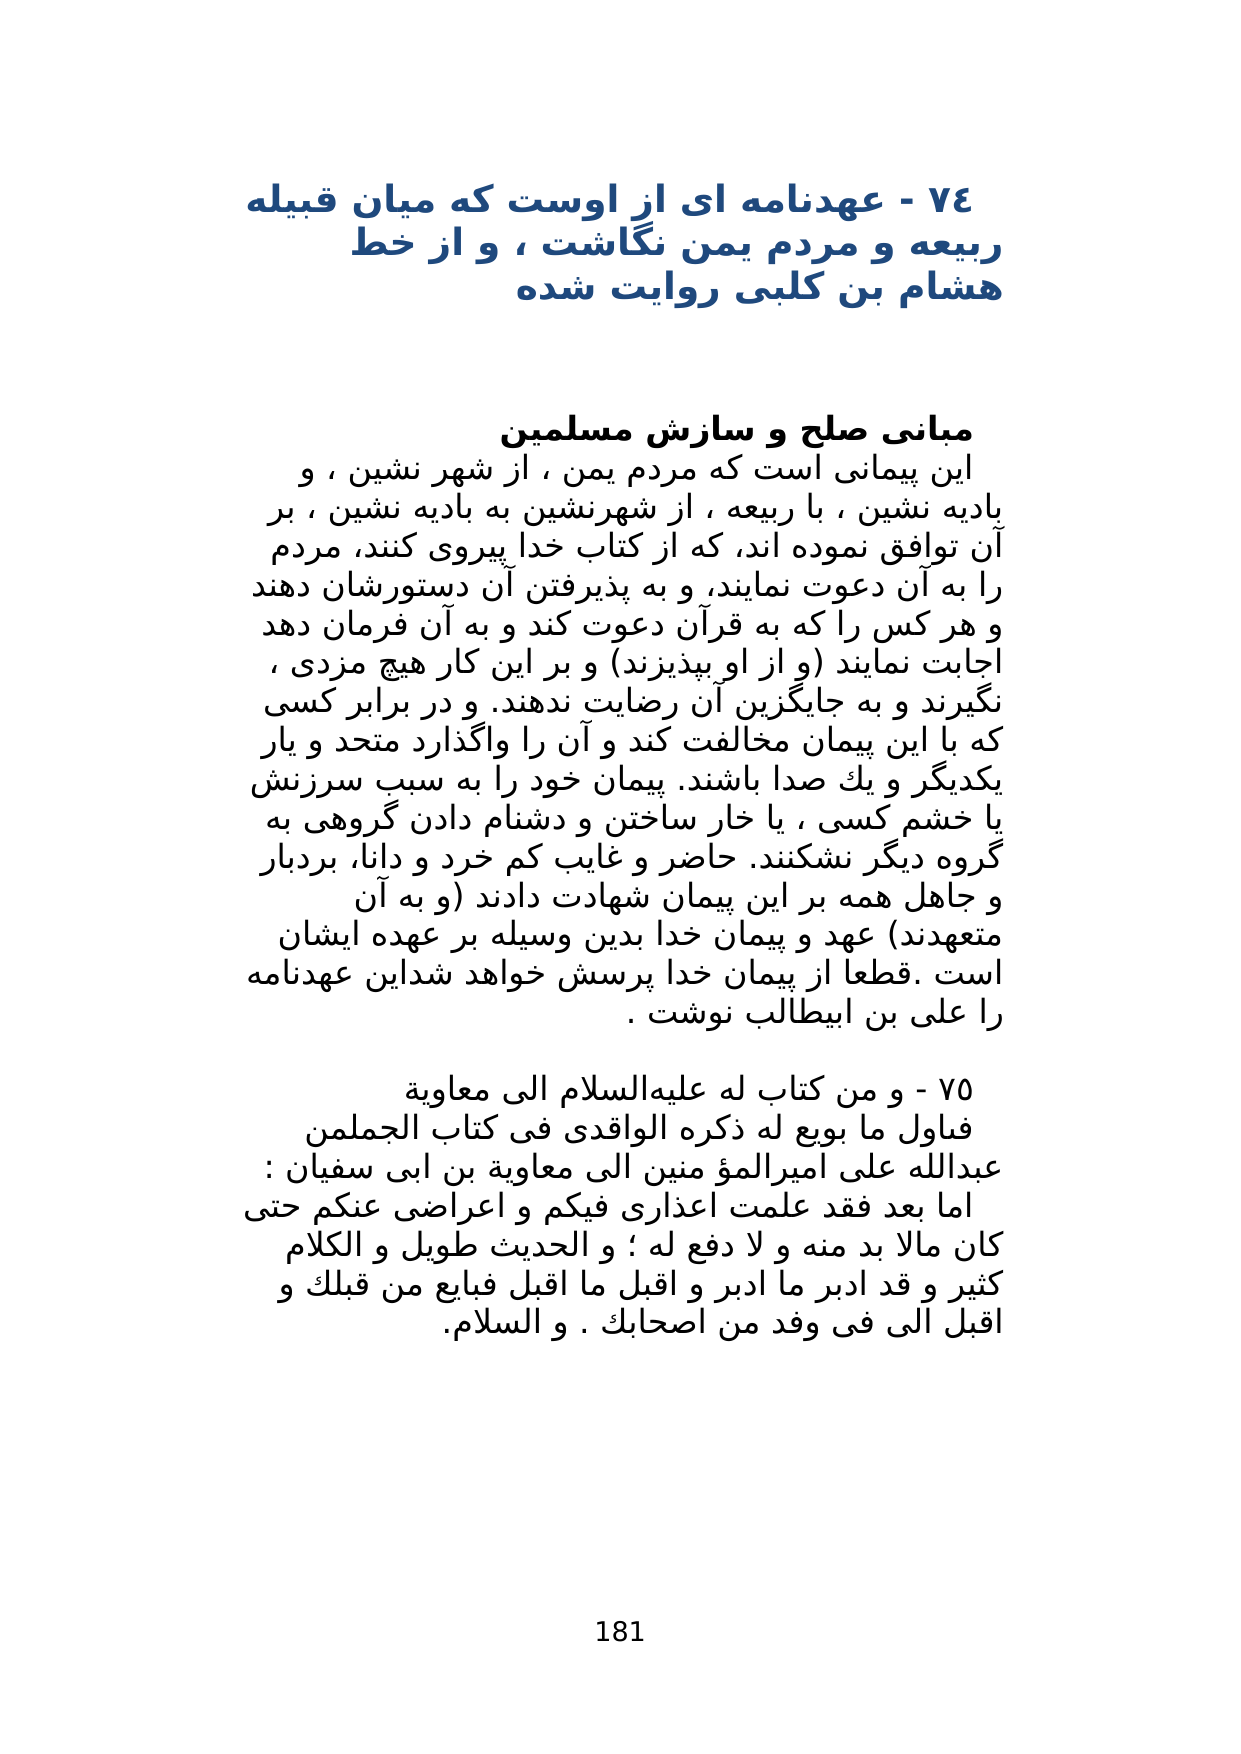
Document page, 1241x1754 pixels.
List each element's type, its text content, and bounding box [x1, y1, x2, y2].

text مبانى صلح و سازش مسلمين [236, 410, 1004, 449]
text اين پيمانى است كه مردم يمن ، از شهر نشين ، و باديه نشين ، با ربيعه ، از شهرنشين به باديه نشين ، بر آن توافق نموده اند، كه از كتاب خدا پيروى كنند، مردم را به آن دعوت نمايند، و به پذيرفتن آن دستورشان دهند و هر كس را كه به قرآن دعوت كند و به آن فرمان دهد اجابت نمايند (و از او بپذيزند) و بر اين كار هيچ مزدى ، نگيرند و به جايگزين آن رضايت ندهند. و در برابر كسى كه با اين پيمان مخالفت كند و آن را واگذارد متحد و يار يكديگر و يك صدا باشند. پيمان خود را به سبب سرزنش يا خشم كسى ، يا خار ساختن و دشنام دادن گروهى به گروه ديگر نشكنند. حاضر و غايب كم خرد و دانا، بردبار و جاهل همه بر اين پيمان شهادت دادند (و به آن متعهدند) عهد و پيمان خدا بدين وسيله بر عهده ايشان است .قطعا از پيمان خدا پرسش خواهد شداين عهدنامه را على بن ابيطالب نوشت . [236, 449, 1004, 1031]
text ٧٥ - و من كتاب له عليه‌السلام الى معاوية [236, 1070, 1004, 1109]
subtitle ٧٤ - عهدنامه اى از اوست كه ميان قبيله ربيعه و مردم يمن نگاشت ، و از خط هشام بن كلبى روايت شده [236, 177, 1004, 308]
text اما بعد فقد علمت اعذارى فيكم و اعراضى عنكم حتى كان مالا بد منه و لا دفع له ؛ و الحديث طويل و الكلام كثير و قد ادبر ما ادبر و اقبل ما اقبل فبايع من قبلك و اقبل الى فى وفد من اصحابك . و السلام. [236, 1186, 1004, 1342]
text فىاول ما بويع له ذكره الواقدى فى كتاب الجملمن عبدالله على اميرالمؤ منين الى معاوية بن ابى سفيان : [236, 1109, 1004, 1186]
